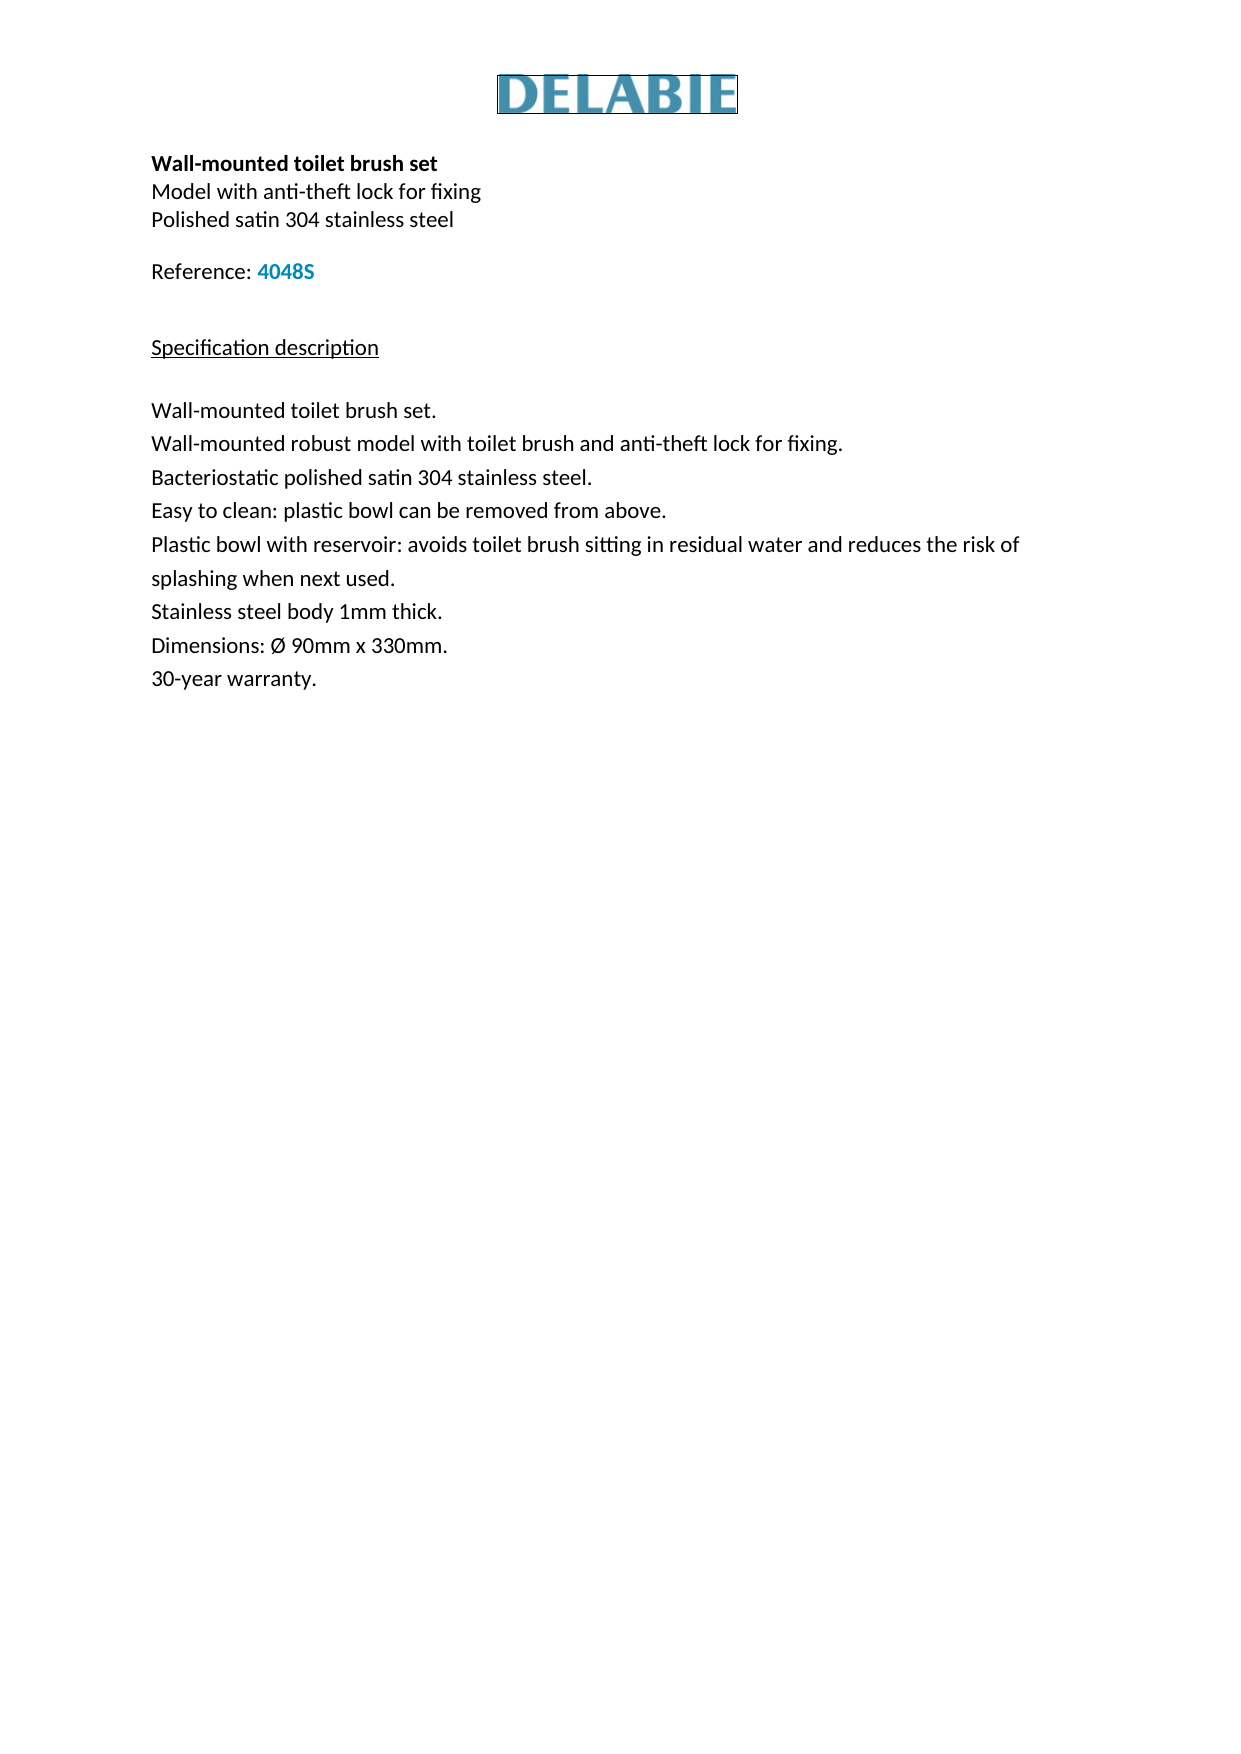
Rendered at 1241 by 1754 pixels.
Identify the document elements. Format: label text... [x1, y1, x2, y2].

text Dimensions: Ø 90mm x 330mm. [151, 631, 1084, 659]
text Easy to clean: plastic bowl can be removed from above. [151, 497, 1084, 525]
text Wall-mounted toilet brush set [151, 149, 1084, 177]
text Specification description [151, 333, 1084, 361]
text Stainless steel body 1mm thick. [151, 597, 1084, 625]
picture [498, 76, 737, 113]
text Model with anti-theft lock for fixing [151, 177, 1084, 205]
text Plastic bowl with reservoir: avoids toilet brush sitting in residual water and reduces the risk of splashing when next used. [151, 530, 1084, 592]
text Reference: 4048S [151, 257, 1084, 285]
text Wall-mounted robust model with toilet brush and anti-theft lock for fixing. [151, 429, 1084, 458]
text Polished satin 304 stainless steel [151, 205, 1084, 233]
text 30-year warranty. [151, 664, 1084, 692]
text Wall-mounted toilet brush set. [151, 396, 1084, 424]
text Bacteriostatic polished satin 304 stainless steel. [151, 463, 1084, 491]
